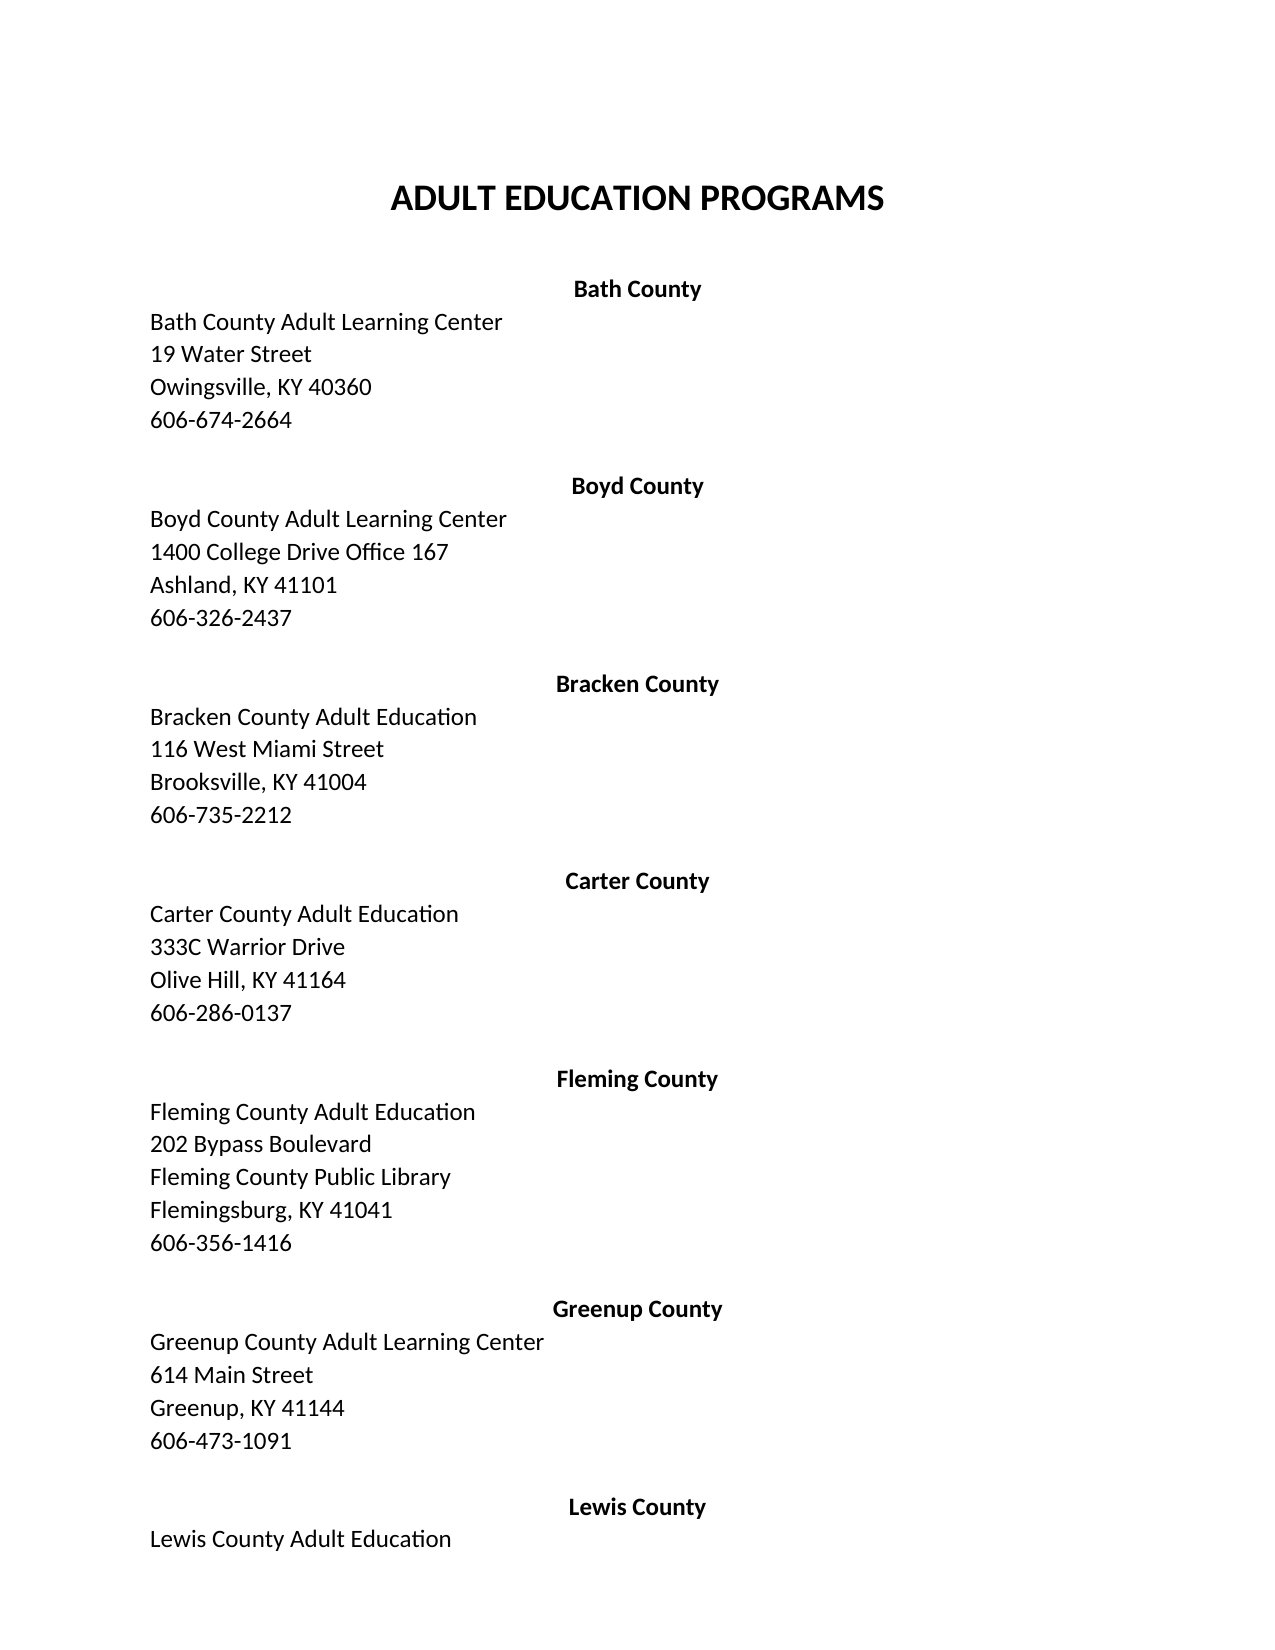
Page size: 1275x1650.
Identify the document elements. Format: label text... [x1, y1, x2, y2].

text 606-473-1091 [150, 1425, 1125, 1455]
text 606-356-1416 [150, 1227, 1125, 1258]
text Greenup County [150, 1293, 1125, 1324]
text Fleming County Public Library [150, 1162, 1125, 1192]
text Bracken County Adult Education [150, 701, 1125, 731]
text Boyd County Adult Learning Center [150, 503, 1125, 534]
text 19 Water Street [150, 339, 1125, 369]
text 606-326-2437 [150, 602, 1125, 632]
text 606-286-0137 [150, 997, 1125, 1027]
text 333C Warrior Drive [150, 931, 1125, 962]
text Lewis County [150, 1491, 1125, 1521]
text Carter County [150, 865, 1125, 896]
text Lewis County Adult Education [150, 1524, 1125, 1554]
text 116 West Miami Street [150, 734, 1125, 764]
text Olive Hill, KY 41164 [150, 964, 1125, 994]
text Bath County [150, 273, 1125, 303]
text Ashland, KY 41101 [150, 569, 1125, 599]
text Greenup County Adult Learning Center [150, 1326, 1125, 1357]
text ADULT EDUCATION PROGRAMS [150, 174, 1125, 219]
text Greenup, KY 41144 [150, 1392, 1125, 1422]
text 606-674-2664 [150, 404, 1125, 435]
text 606-735-2212 [150, 799, 1125, 830]
text Carter County Adult Education [150, 898, 1125, 929]
text Boyd County [150, 470, 1125, 501]
text Fleming County [150, 1063, 1125, 1093]
text Flemingsburg, KY 41041 [150, 1194, 1125, 1225]
text Bracken County [150, 668, 1125, 698]
text 614 Main Street [150, 1359, 1125, 1389]
text 202 Bypass Boulevard [150, 1129, 1125, 1159]
text 1400 College Drive Office 167 [150, 536, 1125, 567]
text Bath County Adult Learning Center [150, 306, 1125, 336]
text Fleming County Adult Education [150, 1096, 1125, 1126]
text Brooksville, KY 41004 [150, 767, 1125, 797]
text Owingsville, KY 40360 [150, 372, 1125, 402]
